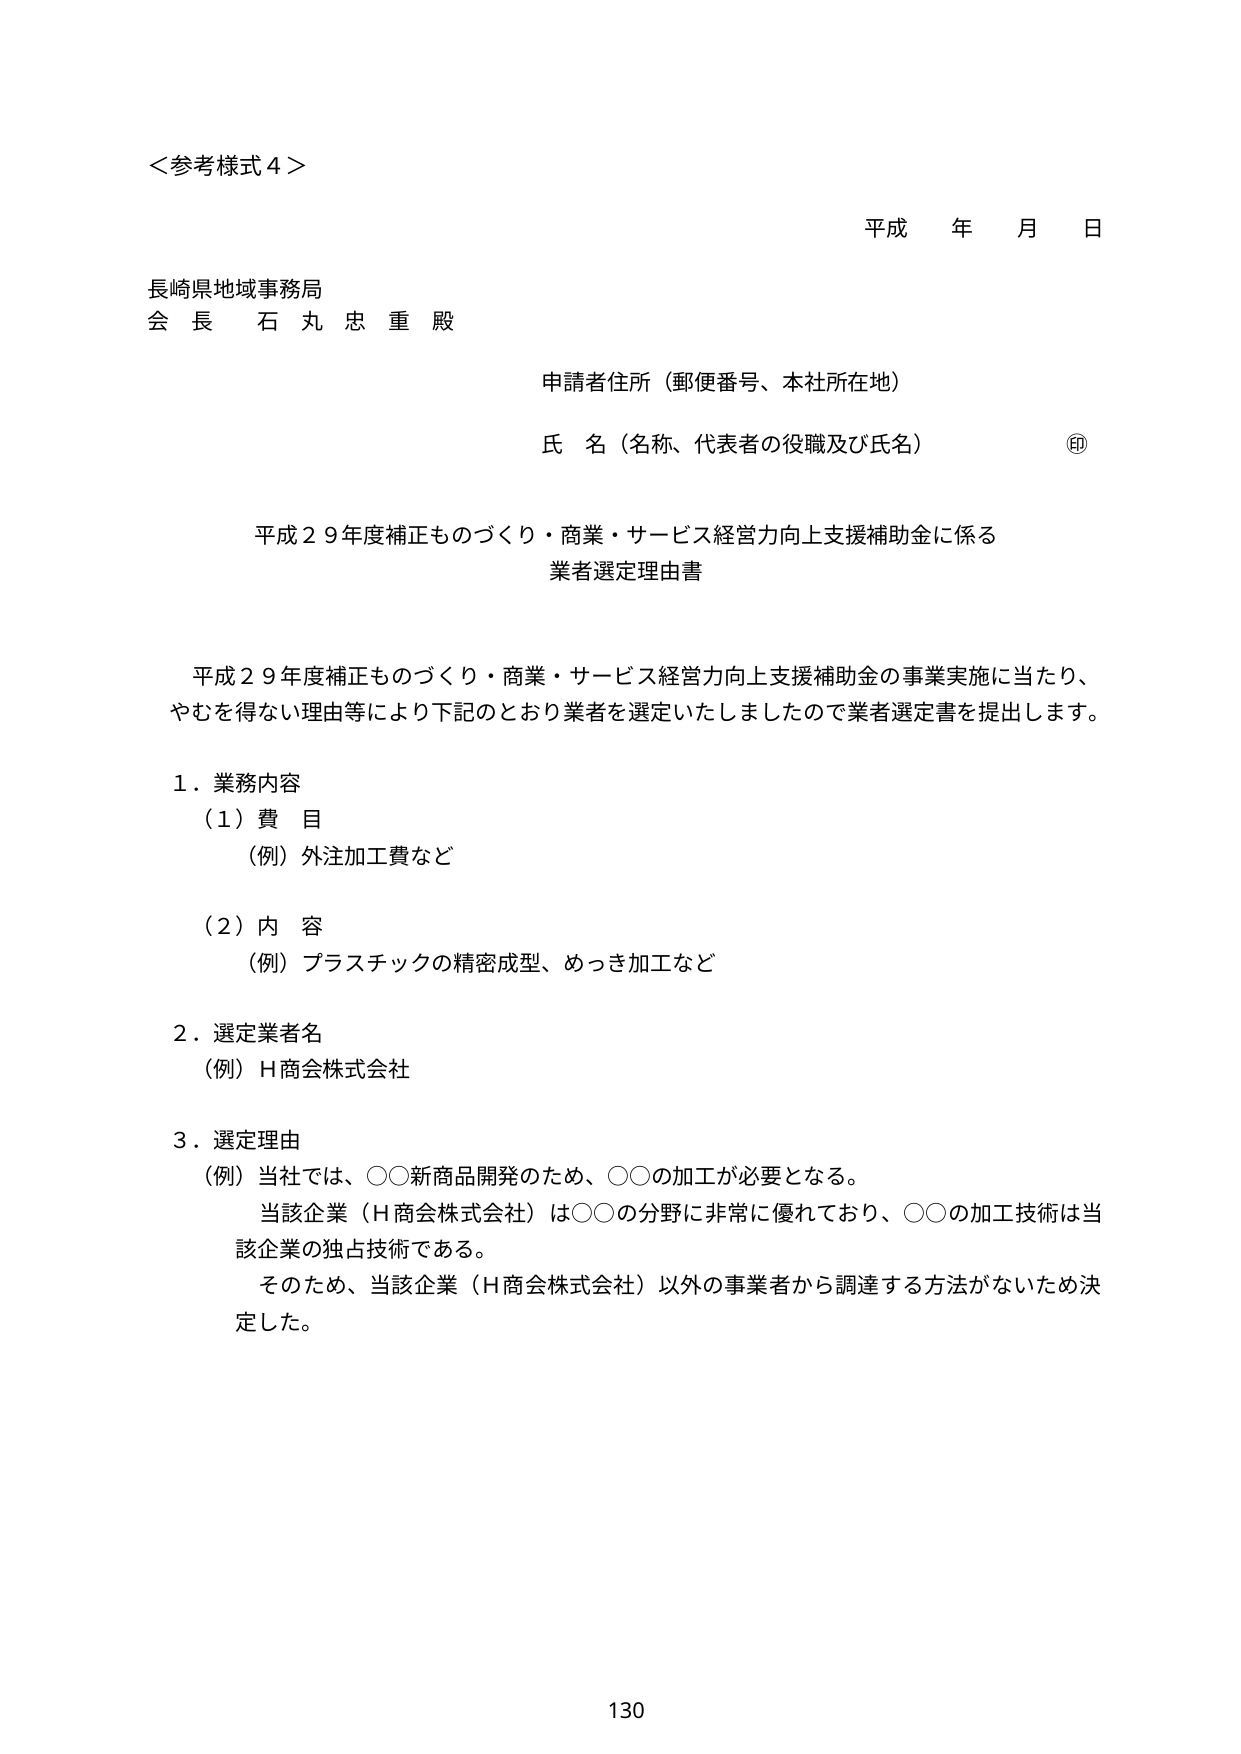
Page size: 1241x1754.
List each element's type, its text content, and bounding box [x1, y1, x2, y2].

text 氏 名（名称、代表者の役職及び氏名） ㊞ [148, 427, 1104, 458]
text （１）費 目 [148, 802, 1104, 834]
text （例）プラスチックの精密成型、めっき加工など [148, 946, 1104, 977]
text 当該企業（Ｈ商会株式会社）は○○の分野に非常に優れており、○○の加工技術は当該企業の独占技術である。 [148, 1196, 1104, 1264]
text ３．選定理由 [148, 1123, 1104, 1154]
text 会 長 石 丸 忠 重 殿 [148, 304, 1104, 336]
text （２）内 容 [148, 909, 1104, 941]
text 申請者住所（郵便番号、本社所在地） [148, 365, 1104, 397]
text １．業務内容 [148, 766, 1104, 798]
text そのため、当該企業（Ｈ商会株式会社）以外の事業者から調達する方法がないため決定した。 [148, 1268, 1104, 1336]
text 平成 年 月 日 [148, 211, 1104, 242]
text 平成２９年度補正ものづくり・商業・サービス経営力向上支援補助金の事業実施に当たり、やむを得ない理由等により下記のとおり業者を選定いたしましたので業者選定書を提出します。 [148, 659, 1104, 727]
text ＜参考様式４＞ [148, 148, 1104, 181]
text （例）外注加工費など [148, 839, 1104, 870]
text 長崎県地域事務局 [148, 272, 1104, 304]
text 業者選定理由書 [148, 554, 1104, 586]
text ２．選定業者名 [148, 1016, 1104, 1048]
text 平成２９年度補正ものづくり・商業・サービス経営力向上支援補助金に係る [148, 518, 1104, 550]
text （例）Ｈ商会株式会社 [148, 1052, 1104, 1084]
text （例）当社では、○○新商品開発のため、○○の加工が必要となる。 [148, 1159, 1104, 1191]
